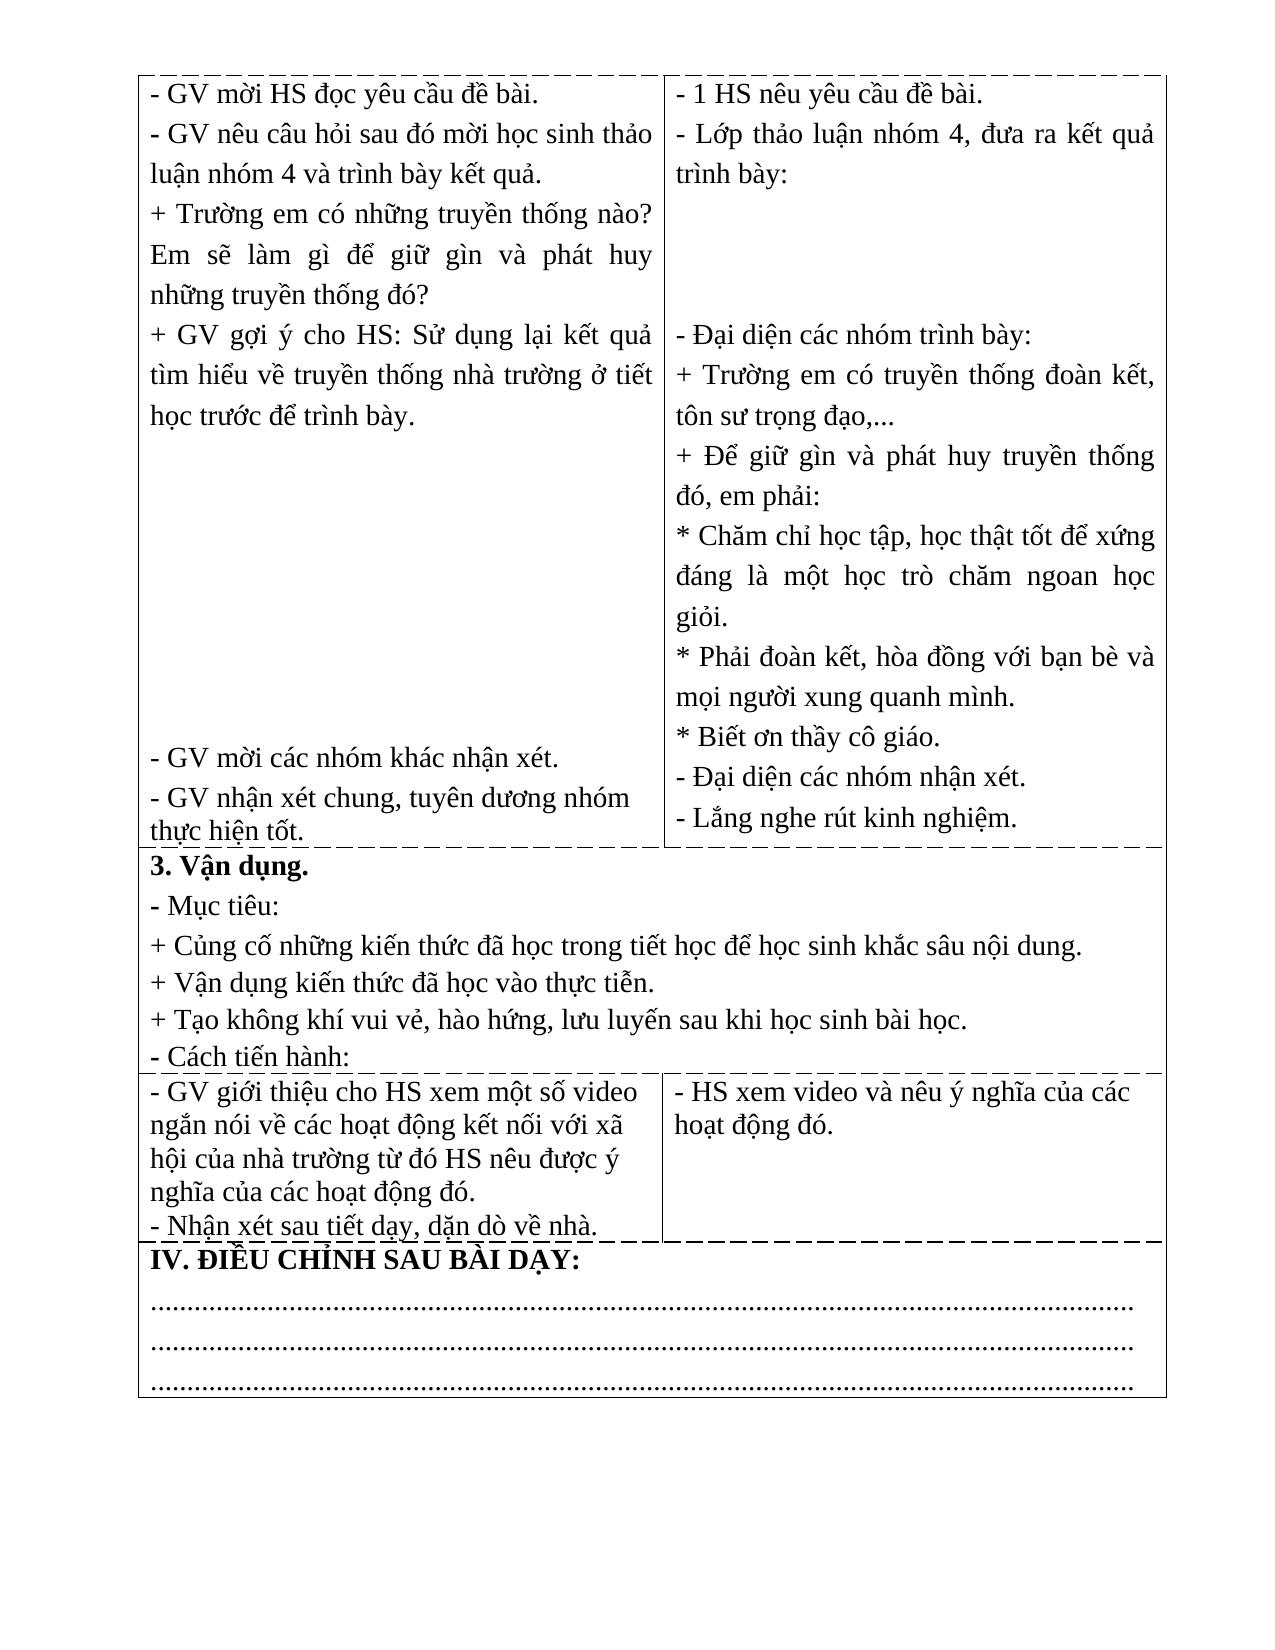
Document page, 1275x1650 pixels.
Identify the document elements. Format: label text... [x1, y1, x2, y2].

table_cell IV. ĐIỀU CHỈNH SAU BÀI DẠY: ....................................................................................................................................... ....................................................................................................................................... ....................................................................................................................................... [139, 1241, 1166, 1397]
table_cell - HS xem video và nêu ý nghĩa của các hoạt động đó. [663, 1073, 1166, 1241]
table_cell 3. Vận dụng. - Mục tiêu: + Củng cố những kiến thức đã học trong tiết học để học sinh khắc sâu nội dung. + Vận dụng kiến thức đã học vào thực tiễn. + Tạo không khí vui vẻ, hào hứng, lưu luyến sau khi học sinh bài học. - Cách tiến hành: [139, 847, 1166, 1073]
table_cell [665, 75, 1166, 847]
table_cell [139, 75, 664, 847]
table_cell - GV giới thiệu cho HS xem một số video ngắn nói về các hoạt động kết nối với xã hội của nhà trường từ đó HS nêu được ý nghĩa của các hoạt động đó. - Nhận xét sau tiết dạy, dặn dò về nhà. [139, 1073, 662, 1241]
